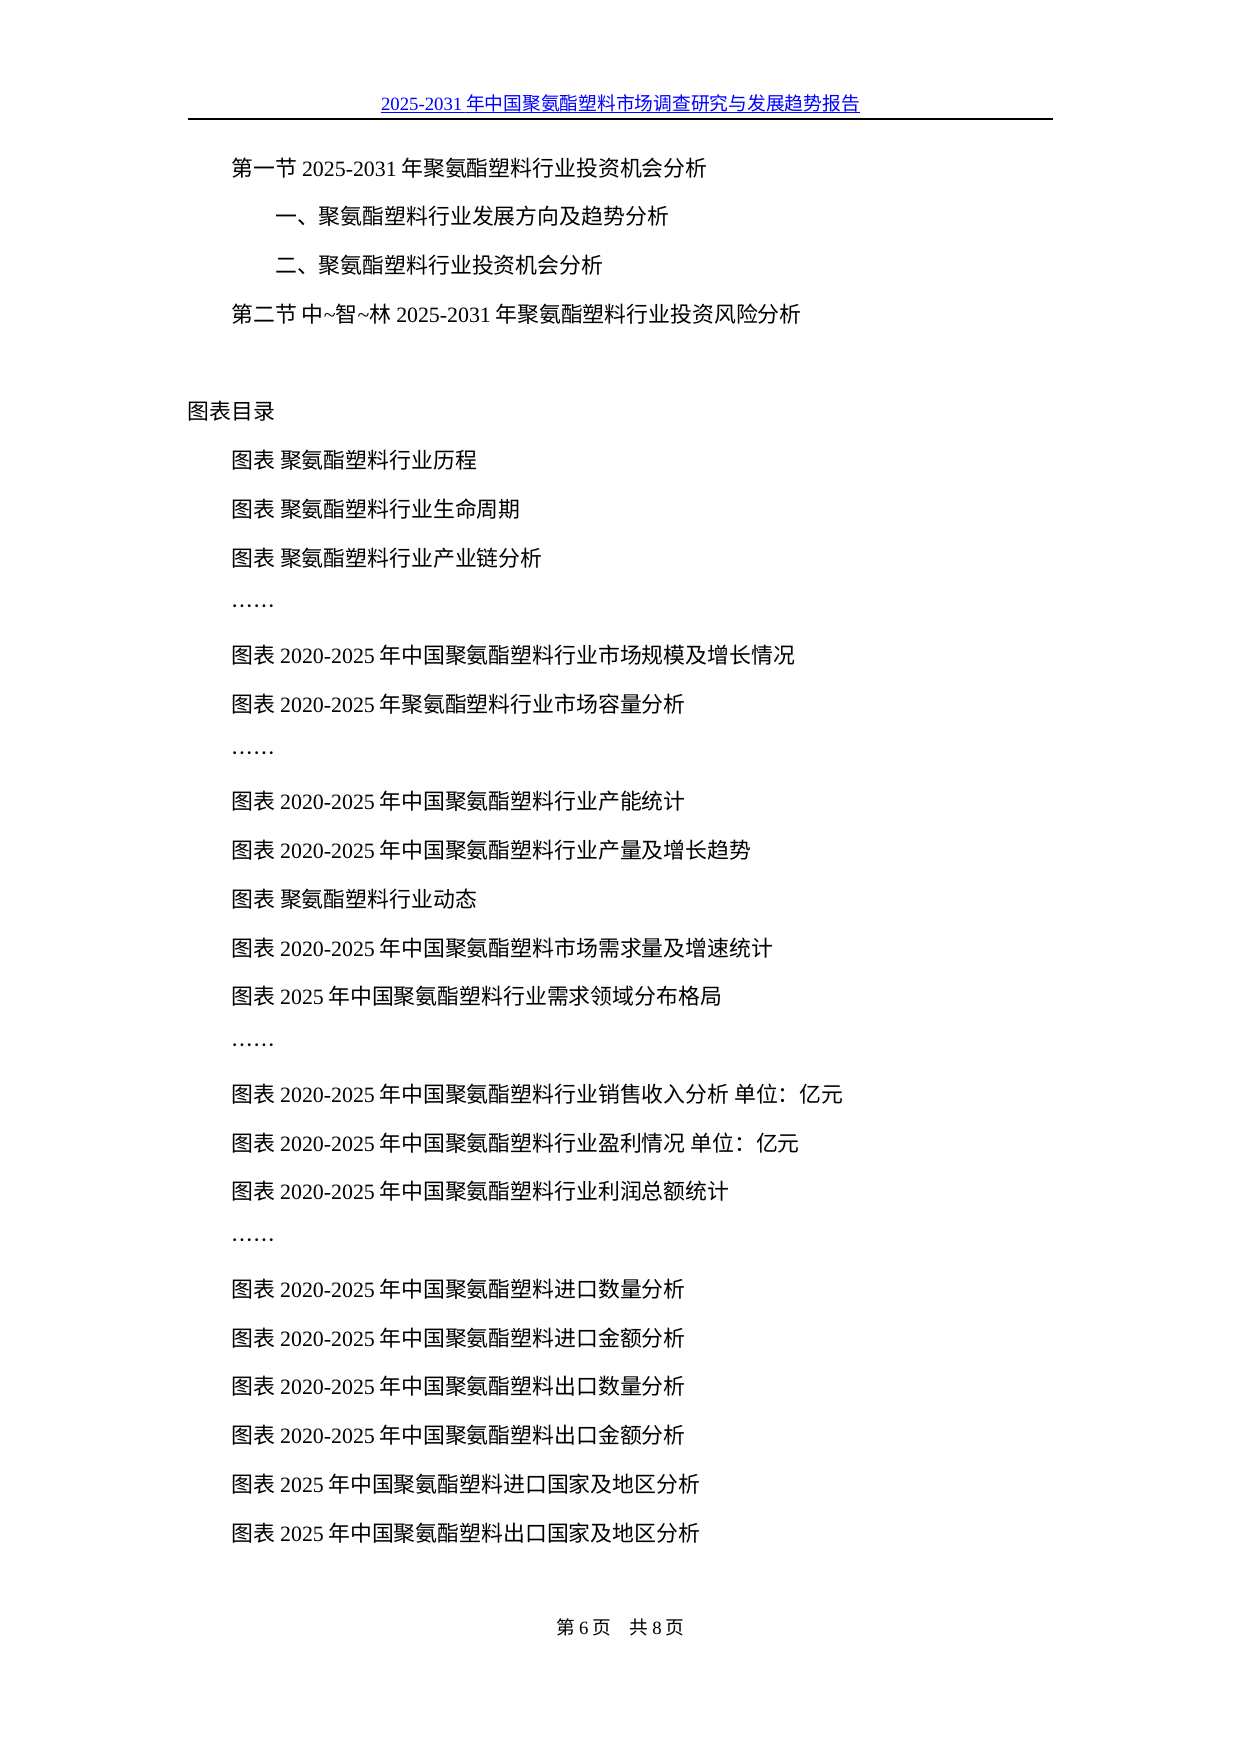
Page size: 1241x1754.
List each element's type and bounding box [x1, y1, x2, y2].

text [187, 150, 1053, 1548]
